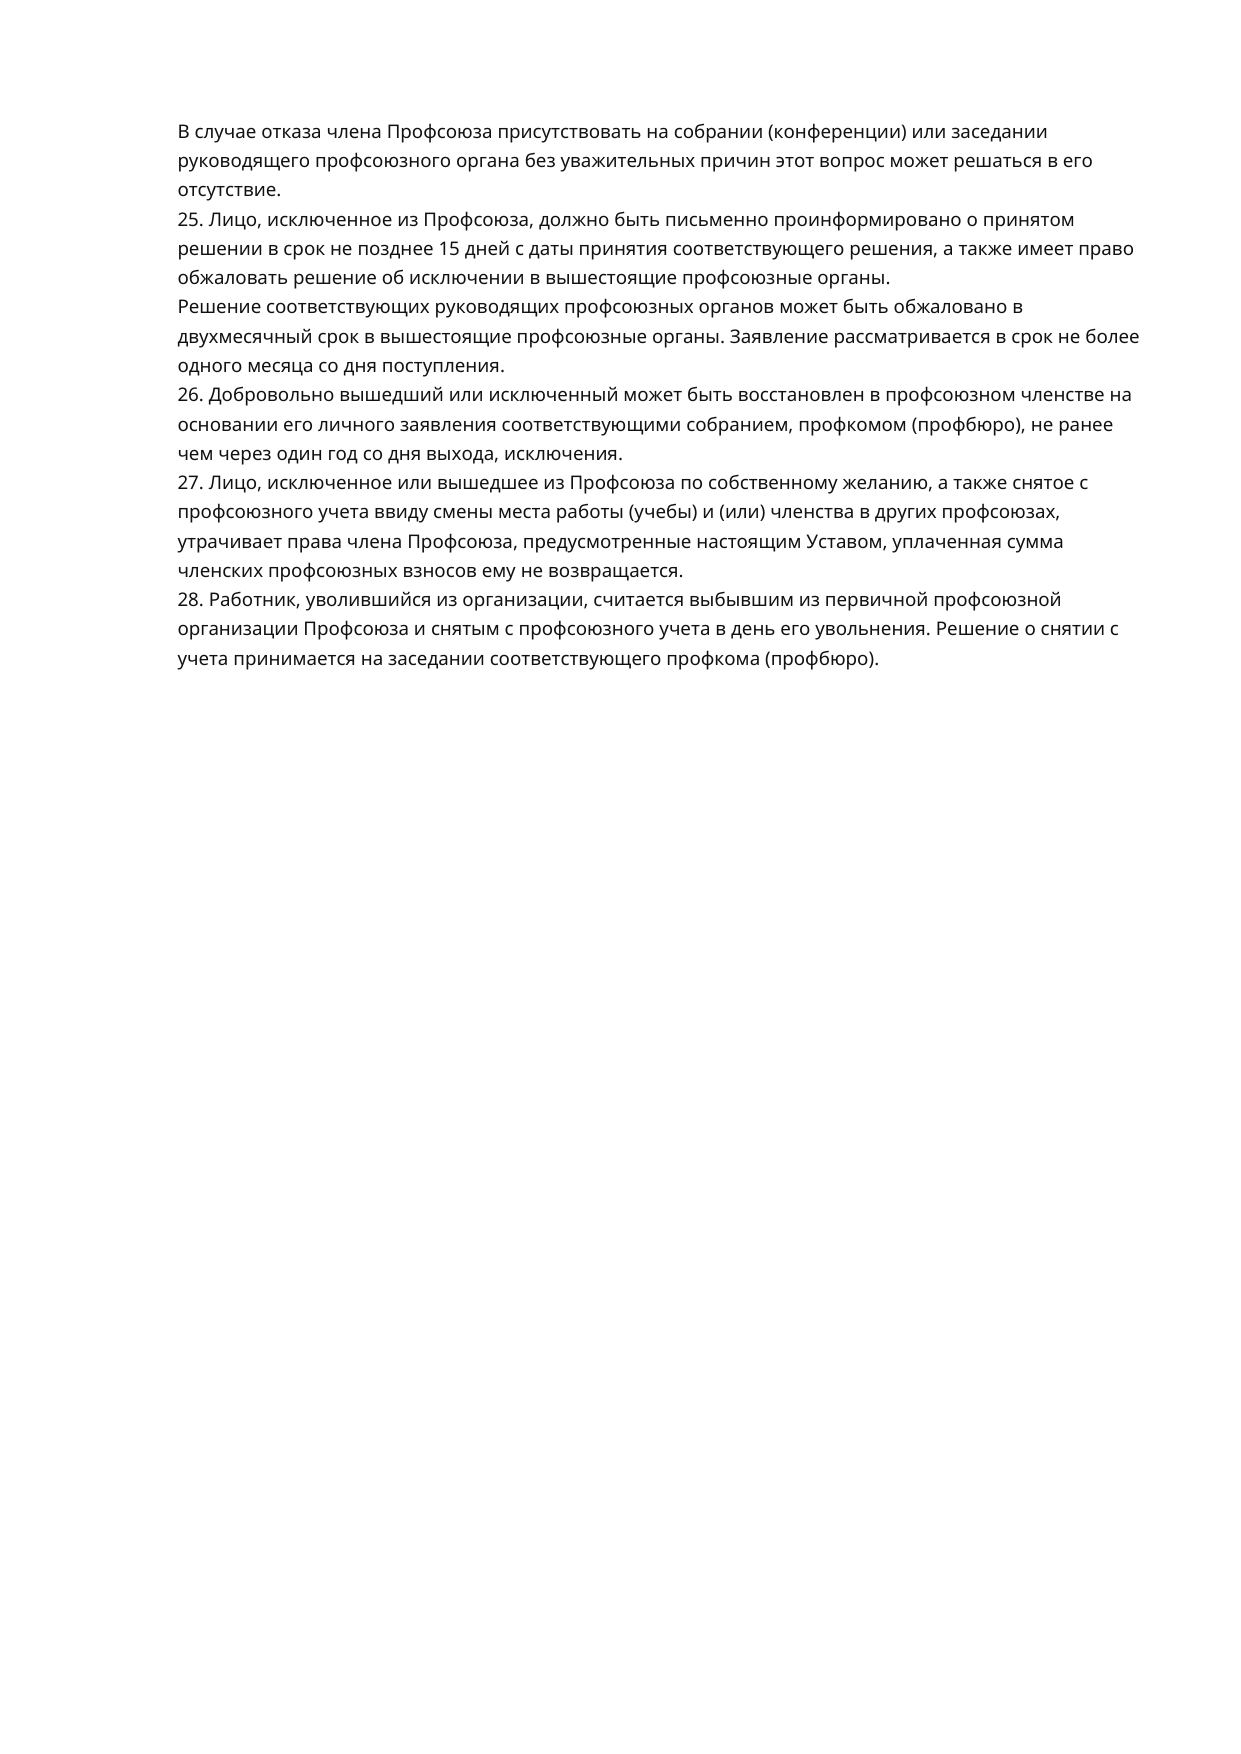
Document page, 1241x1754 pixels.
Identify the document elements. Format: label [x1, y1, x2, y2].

text [177, 118, 1152, 671]
